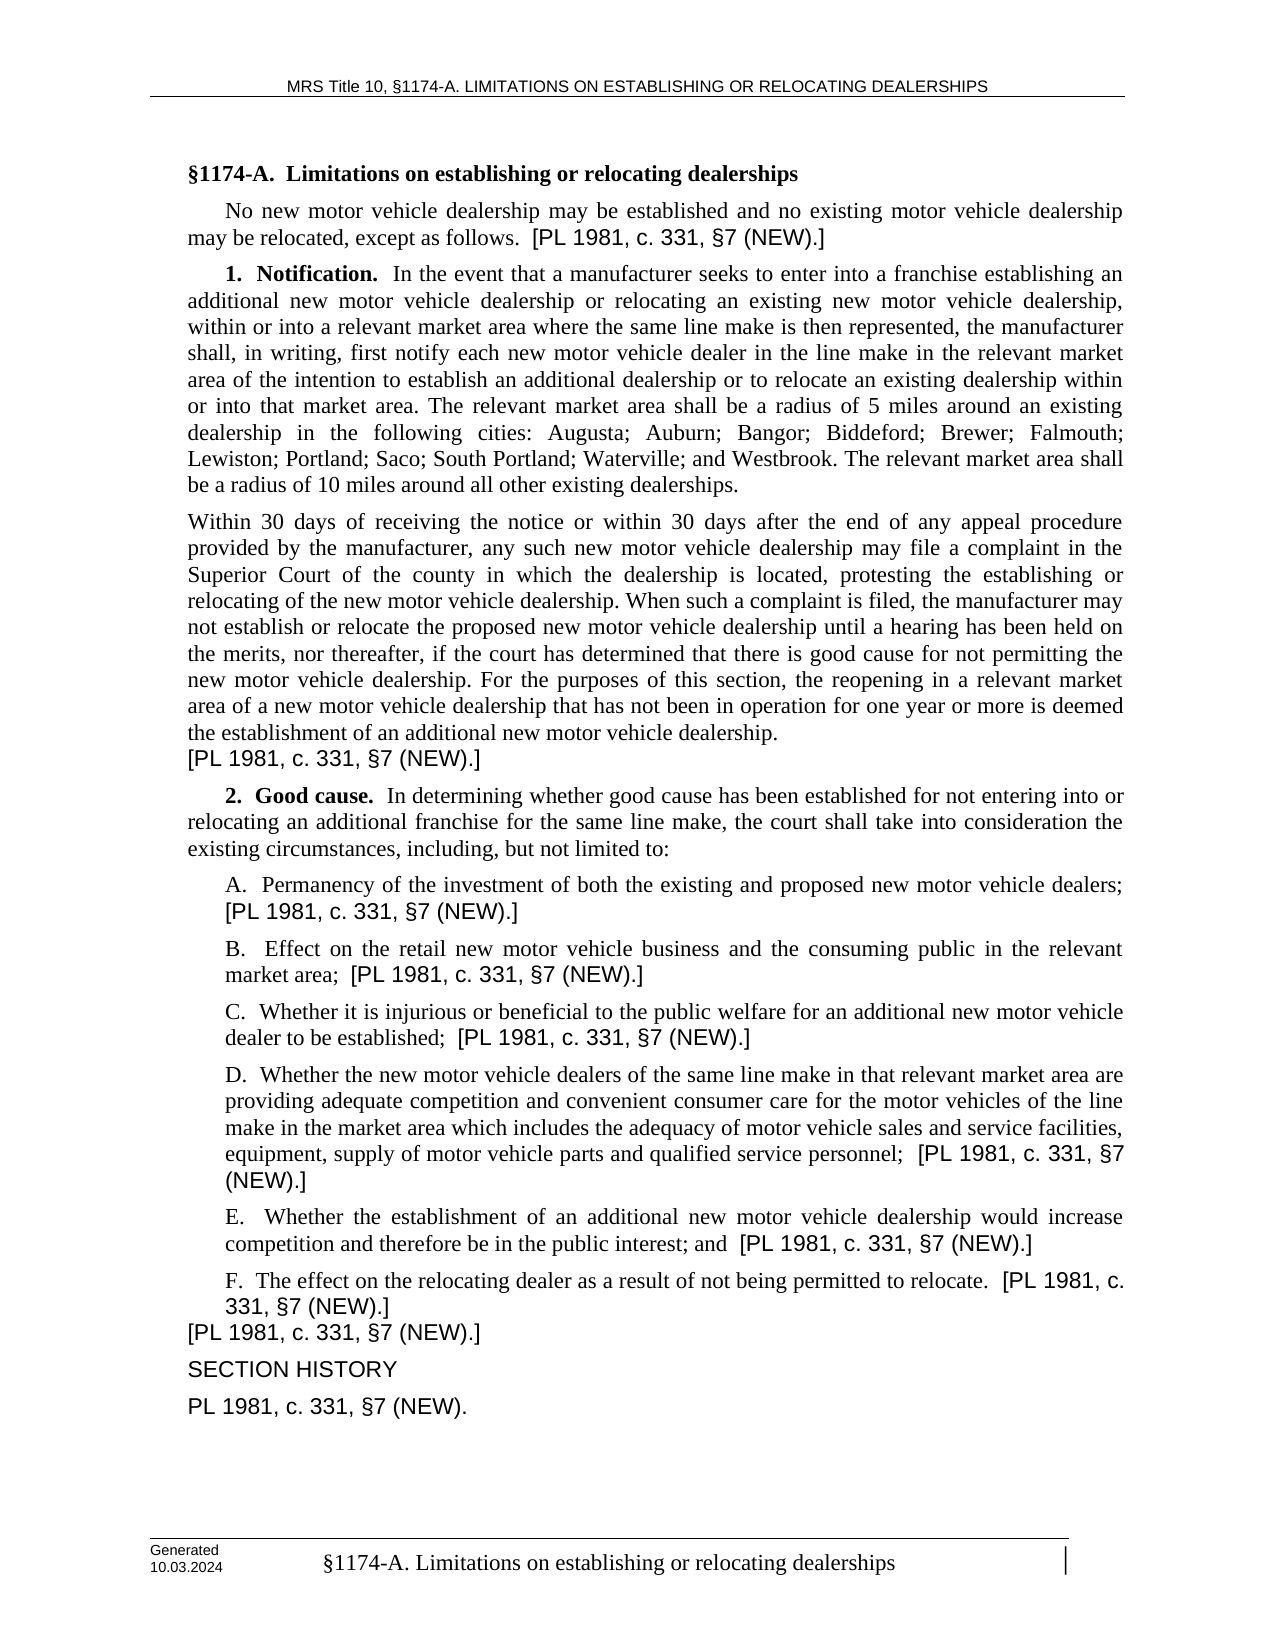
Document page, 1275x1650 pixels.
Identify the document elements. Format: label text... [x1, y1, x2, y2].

text 2. Good cause. In determining whether good cause has been established for not entering into or relocating an additional franchise for the same line make, the court shall take into consideration the existing circumstances, including, but not limited to: [187, 782, 1125, 861]
text C. Whether it is injurious or beneficial to the public welfare for an additional new motor vehicle dealer to be established; [PL 1981, c. 331, §7 (NEW).] [225, 998, 1125, 1051]
text Within 30 days of receiving the notice or within 30 days after the end of any appeal procedure provided by the manufacturer, any such new motor vehicle dealership may file a complaint in the Superior Court of the county in which the dealership is located, protesting the establishing or relocating of the new motor vehicle dealership. When such a complaint is filed, the manufacturer may not establish or relocate the proposed new motor vehicle dealership until a hearing has been held on the merits, nor thereafter, if the court has determined that there is good cause for not permitting the new motor vehicle dealership. For the purposes of this section, the reopening in a relevant market area of a new motor vehicle dealership that has not been in operation for one year or more is deemed the establishment of an additional new motor vehicle dealership. [187, 508, 1125, 745]
text SECTION HISTORY [187, 1356, 1125, 1382]
text E. Whether the establishment of an additional new motor vehicle dealership would increase competition and therefore be in the public interest; and [PL 1981, c. 331, §7 (NEW).] [225, 1203, 1125, 1256]
text PL 1981, c. 331, §7 (NEW). [187, 1393, 1125, 1419]
text A. Permanency of the investment of both the existing and proposed new motor vehicle dealers; [PL 1981, c. 331, §7 (NEW).] [225, 871, 1125, 924]
text [PL 1981, c. 331, §7 (NEW).] [187, 1319, 1125, 1346]
text F. The effect on the relocating dealer as a result of not being permitted to relocate. [PL 1981, c. 331, §7 (NEW).] [225, 1267, 1125, 1319]
text §1174-A. Limitations on establishing or relocating dealerships [187, 160, 1125, 187]
text No new motor vehicle dealership may be established and no existing motor vehicle dealership may be relocated, except as follows. [PL 1981, c. 331, §7 (NEW).] [187, 197, 1125, 250]
text [PL 1981, c. 331, §7 (NEW).] [187, 745, 1125, 772]
text 1. Notification. In the event that a manufacturer seeks to enter into a franchise establishing an additional new motor vehicle dealership or relocating an existing new motor vehicle dealership, within or into a relevant market area where the same line make is then represented, the manufacturer shall, in writing, first notify each new motor vehicle dealer in the line make in the relevant market area of the intention to establish an additional dealership or to relocate an existing dealership within or into that market area. The relevant market area shall be a radius of 5 miles around an existing dealership in the following cities: Augusta; Auburn; Bangor; Biddeford; Brewer; Falmouth; Lewiston; Portland; Saco; South Portland; Waterville; and Westbrook. The relevant market area shall be a radius of 10 miles around all other existing dealerships. [187, 260, 1125, 498]
text B. Effect on the retail new motor vehicle business and the consuming public in the relevant market area; [PL 1981, c. 331, §7 (NEW).] [225, 934, 1125, 987]
text D. Whether the new motor vehicle dealers of the same line make in that relevant market area are providing adequate competition and convenient consumer care for the motor vehicles of the line make in the market area which includes the adequacy of motor vehicle sales and service facilities, equipment, supply of motor vehicle parts and qualified service personnel; [PL 1981, c. 331, §7 (NEW).] [225, 1061, 1125, 1193]
